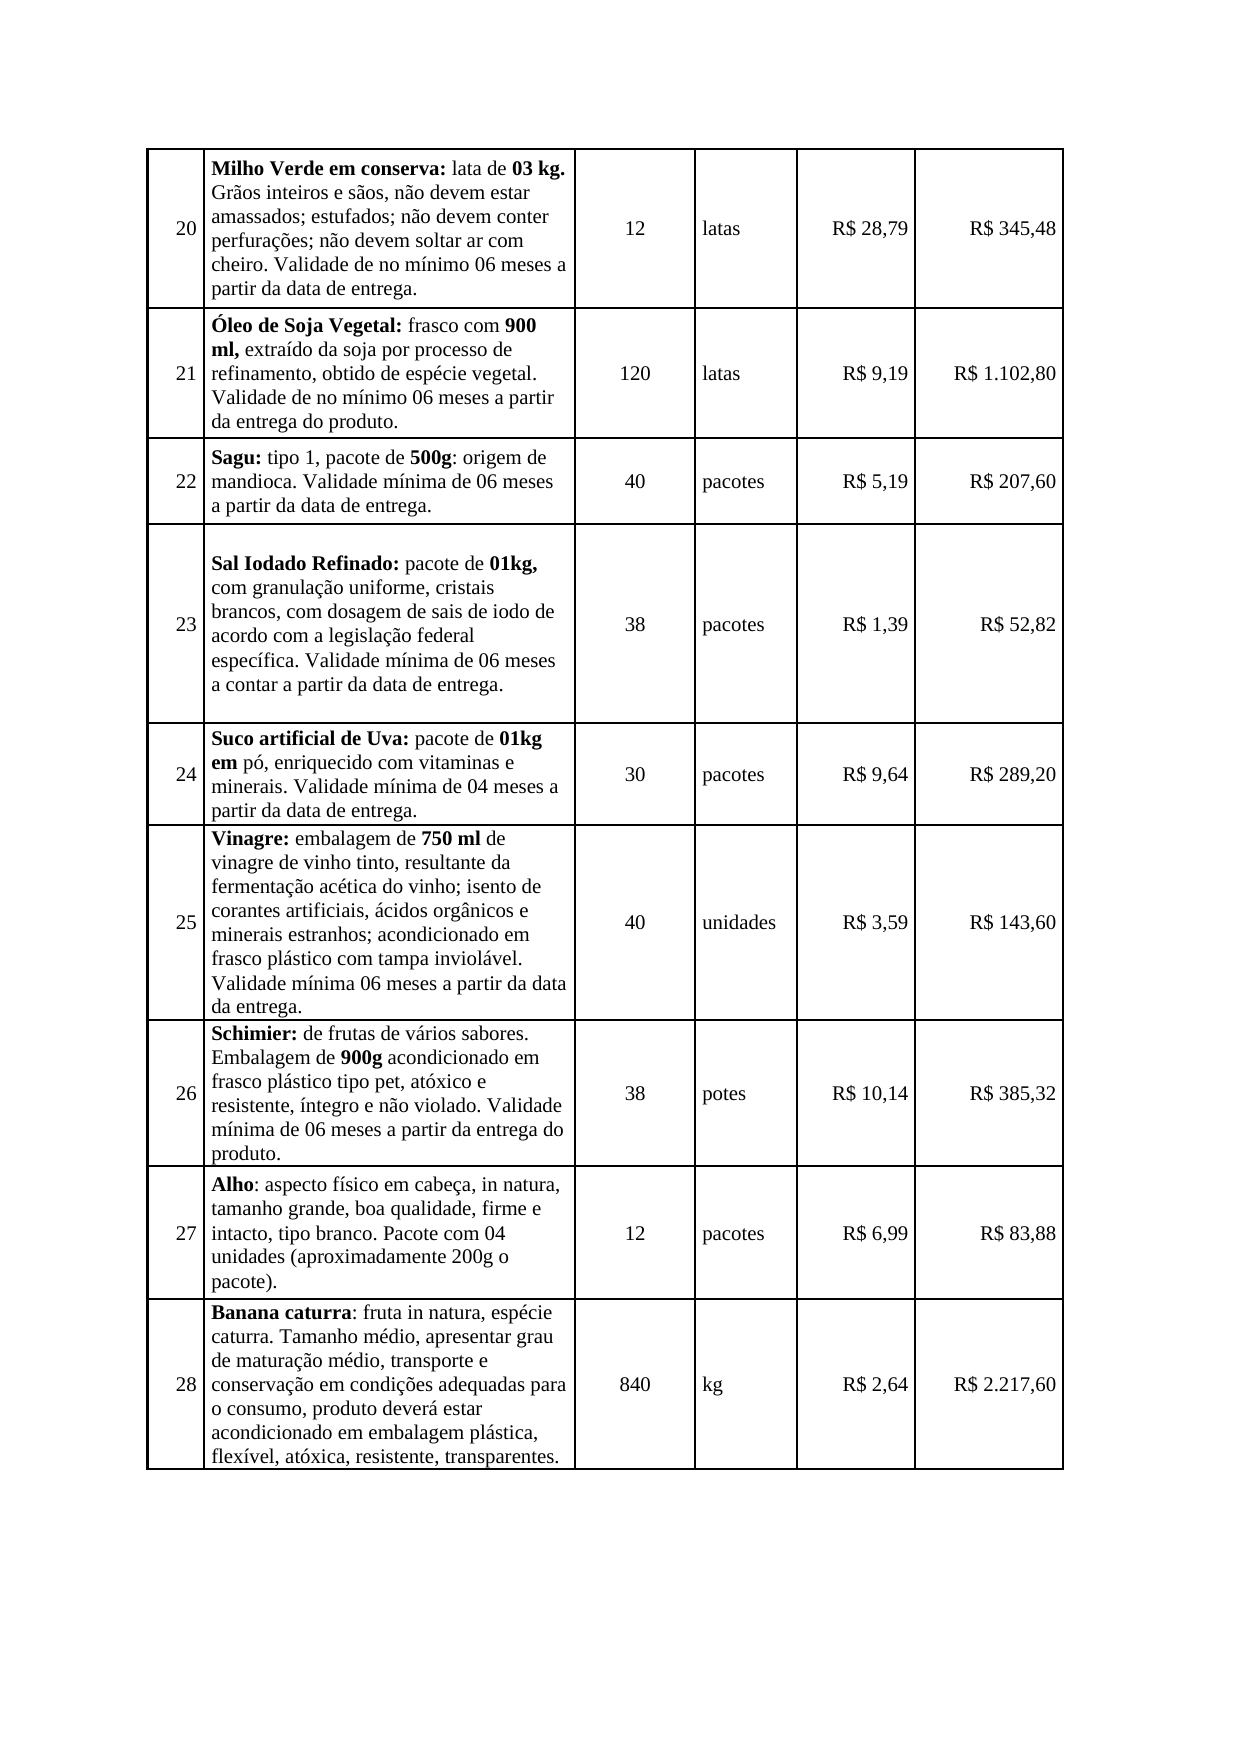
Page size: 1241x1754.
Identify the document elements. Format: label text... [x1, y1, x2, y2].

table_cell R$ 9,19 [798, 309, 914, 437]
table_cell Suco artificial de Uva: pacote de 01kg em pó, enriquecido com vitaminas e minerais. Validade mínima de 04 meses a partir da data de entrega. [205, 724, 574, 824]
table_cell 38 [576, 1021, 694, 1165]
table_cell R$ 2.217,60 [916, 1300, 1062, 1468]
table_cell Alho: aspecto físico em cabeça, in natura, tamanho grande, boa qualidade, firme e intacto, tipo branco. Pacote com 04 unidades (aproximadamente 200g o pacote). [205, 1167, 574, 1298]
table_cell pacotes [696, 525, 796, 722]
table_cell potes [696, 1021, 796, 1165]
table_cell 12 [576, 1167, 694, 1298]
table_cell 25 [149, 826, 203, 1018]
table_cell R$ 2,64 [798, 1300, 914, 1468]
table_cell R$ 1,39 [798, 525, 914, 722]
table_cell latas [696, 150, 796, 307]
table_cell pacotes [696, 1167, 796, 1298]
table_cell R$ 207,60 [916, 439, 1062, 523]
table_cell R$ 10,14 [798, 1021, 914, 1165]
table_cell R$ 5,19 [798, 439, 914, 523]
table_cell R$ 1.102,80 [916, 309, 1062, 437]
table_cell Sal Iodado Refinado: pacote de 01kg, com granulação uniforme, cristais brancos, com dosagem de sais de iodo de acordo com a legislação federal específica. Validade mínima de 06 meses a contar a partir da data de entrega. [205, 525, 574, 722]
table_cell 38 [576, 525, 694, 722]
table_cell 120 [576, 309, 694, 437]
table_cell pacotes [696, 724, 796, 824]
table_cell R$ 28,79 [798, 150, 914, 307]
table_cell 40 [576, 826, 694, 1018]
table_cell R$ 289,20 [916, 724, 1062, 824]
table_cell 40 [576, 439, 694, 523]
table_cell R$ 9,64 [798, 724, 914, 824]
table_cell Milho Verde em conserva: lata de 03 kg. Grãos inteiros e sãos, não devem estar amassados; estufados; não devem conter perfurações; não devem soltar ar com cheiro. Validade de no mínimo 06 meses a partir da data de entrega. [205, 150, 574, 307]
table_cell Sagu: tipo 1, pacote de 500g: origem de mandioca. Validade mínima de 06 meses a partir da data de entrega. [205, 439, 574, 523]
table_cell R$ 83,88 [916, 1167, 1062, 1298]
table_cell pacotes [696, 439, 796, 523]
table_cell 28 [149, 1300, 203, 1468]
table_cell 24 [149, 724, 203, 824]
table_cell 21 [149, 309, 203, 437]
table_cell 27 [149, 1167, 203, 1298]
table_cell 23 [149, 525, 203, 722]
table_cell R$ 6,99 [798, 1167, 914, 1298]
table_cell 12 [576, 150, 694, 307]
table_cell Óleo de Soja Vegetal: frasco com 900 ml, extraído da soja por processo de refinamento, obtido de espécie vegetal. Validade de no mínimo 06 meses a partir da entrega do produto. [205, 309, 574, 437]
table_cell Vinagre: embalagem de 750 ml de vinagre de vinho tinto, resultante da fermentação acética do vinho; isento de corantes artificiais, ácidos orgânicos e minerais estranhos; acondicionado em frasco plástico com tampa inviolável. Validade mínima 06 meses a partir da data da entrega. [205, 826, 574, 1018]
table_cell kg [696, 1300, 796, 1468]
table_cell Banana caturra: fruta in natura, espécie caturra. Tamanho médio, apresentar grau de maturação médio, transporte e conservação em condições adequadas para o consumo, produto deverá estar acondicionado em embalagem plástica, flexível, atóxica, resistente, transparentes. [205, 1300, 574, 1468]
table_cell 30 [576, 724, 694, 824]
table_cell 20 [149, 150, 203, 307]
table_cell 26 [149, 1021, 203, 1165]
table_cell R$ 143,60 [916, 826, 1062, 1018]
table_cell R$ 52,82 [916, 525, 1062, 722]
table_cell 22 [149, 439, 203, 523]
table_cell unidades [696, 826, 796, 1018]
table_cell Schimier: de frutas de vários sabores. Embalagem de 900g acondicionado em frasco plástico tipo pet, atóxico e resistente, íntegro e não violado. Validade mínima de 06 meses a partir da entrega do produto. [205, 1021, 574, 1165]
table_cell R$ 385,32 [916, 1021, 1062, 1165]
table_cell 840 [576, 1300, 694, 1468]
table_cell latas [696, 309, 796, 437]
table_cell R$ 345,48 [916, 150, 1062, 307]
table_cell R$ 3,59 [798, 826, 914, 1018]
